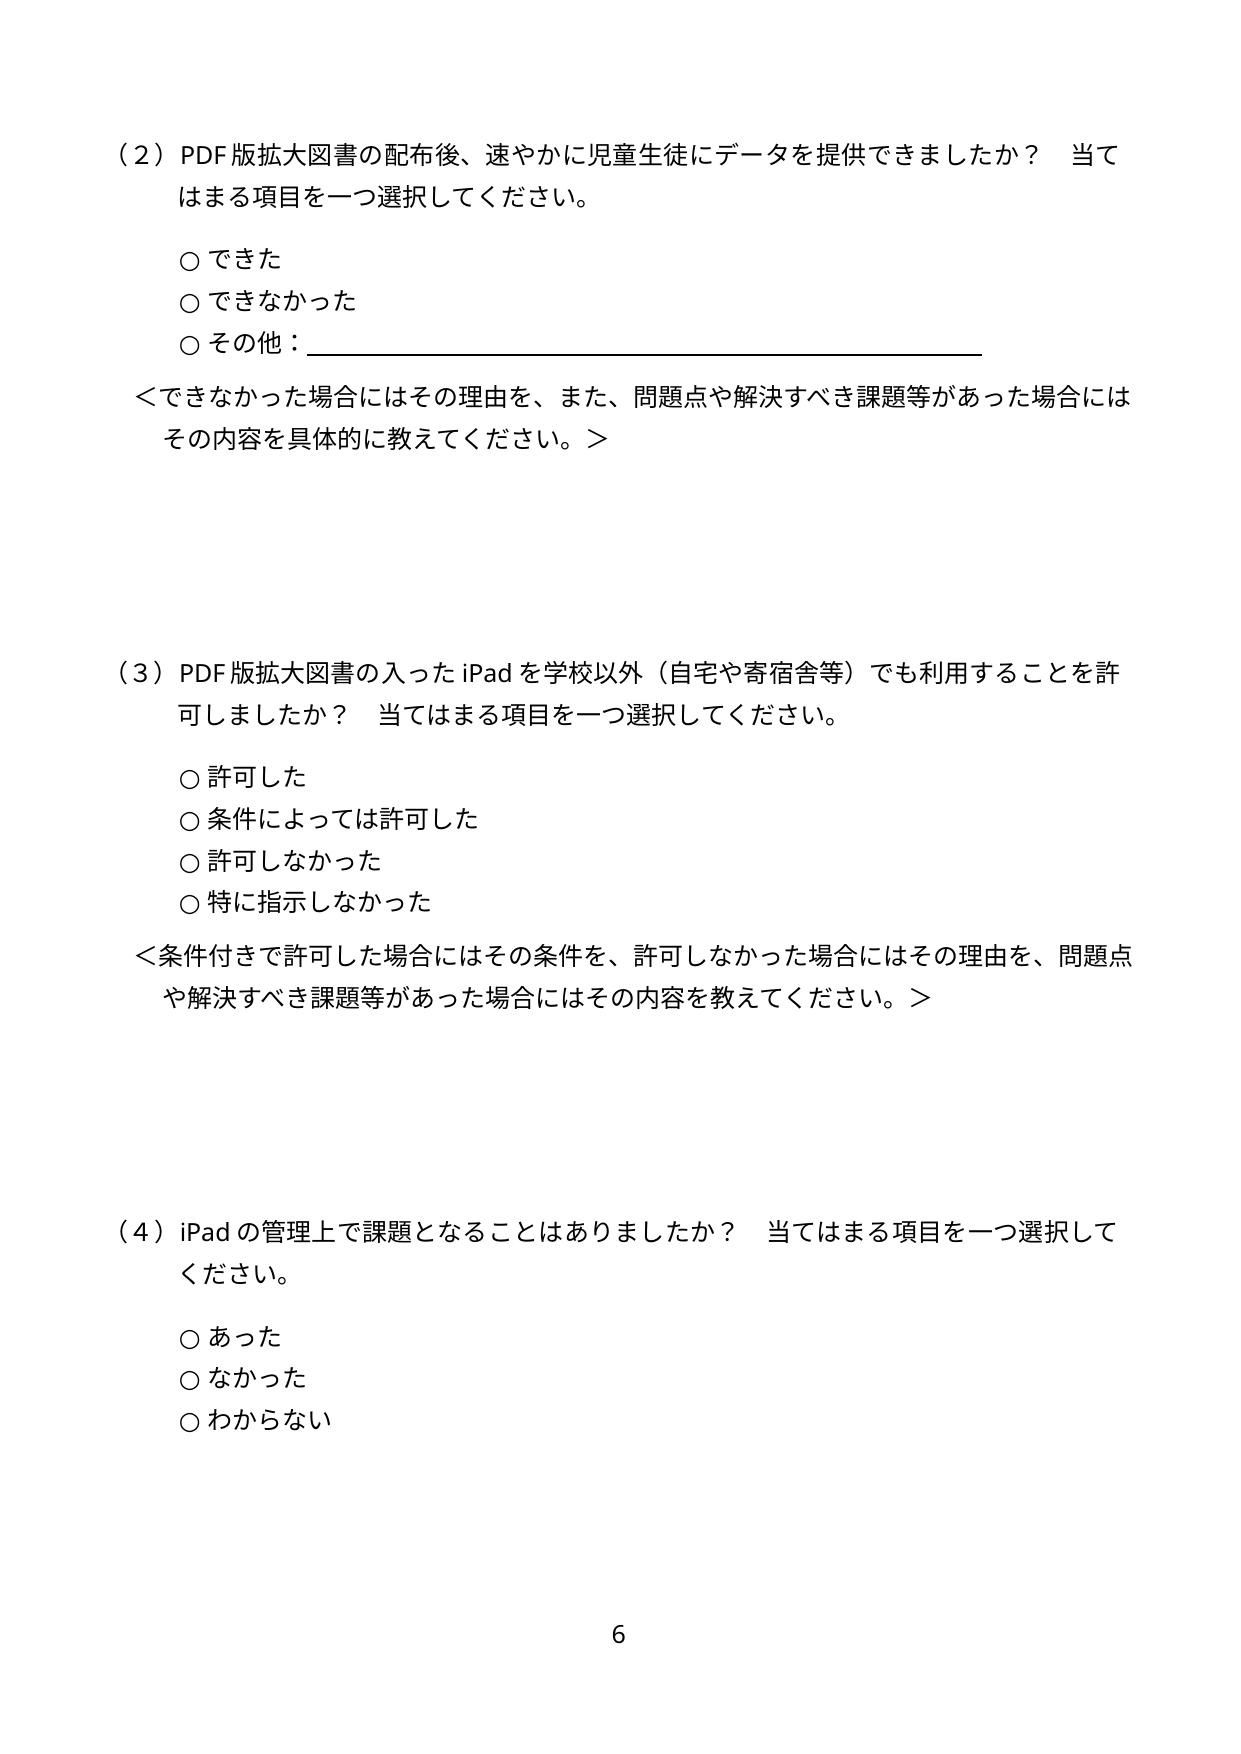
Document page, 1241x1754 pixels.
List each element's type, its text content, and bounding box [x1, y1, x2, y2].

text （２）PDF版拡大図書の配布後、速やかに児童生徒にデータを提供できましたか？ 当てはまる項目を一つ選択してください。 [103, 133, 1121, 216]
text ○ あった [178, 1314, 1134, 1356]
text ○ その他： [178, 321, 1134, 362]
text ○ 条件によっては許可した [178, 797, 1134, 838]
text （４）iPadの管理上で課題となることはありましたか？ 当てはまる項目を一つ選択してください。 [103, 1210, 1121, 1293]
text （３）PDF版拡大図書の入ったiPadを学校以外（自宅や寄宿舎等）でも利用することを許可しましたか？ 当てはまる項目を一つ選択してください。 [103, 651, 1121, 734]
text ○ できなかった [178, 279, 1134, 321]
text ＜条件付きで許可した場合にはその条件を、許可しなかった場合にはその理由を、問題点や解決すべき課題等があった場合にはその内容を教えてください。＞ [133, 934, 1134, 1017]
text ○ わからない [178, 1398, 1134, 1439]
text ○ できた [178, 237, 1134, 279]
text ○ 許可した [178, 755, 1134, 797]
text ○ 許可しなかった [178, 838, 1134, 880]
text ○ なかった [178, 1356, 1134, 1398]
text ○ 特に指示しなかった [178, 880, 1134, 922]
text ＜できなかった場合にはその理由を、また、問題点や解決すべき課題等があった場合にはその内容を具体的に教えてください。＞ [133, 375, 1134, 458]
